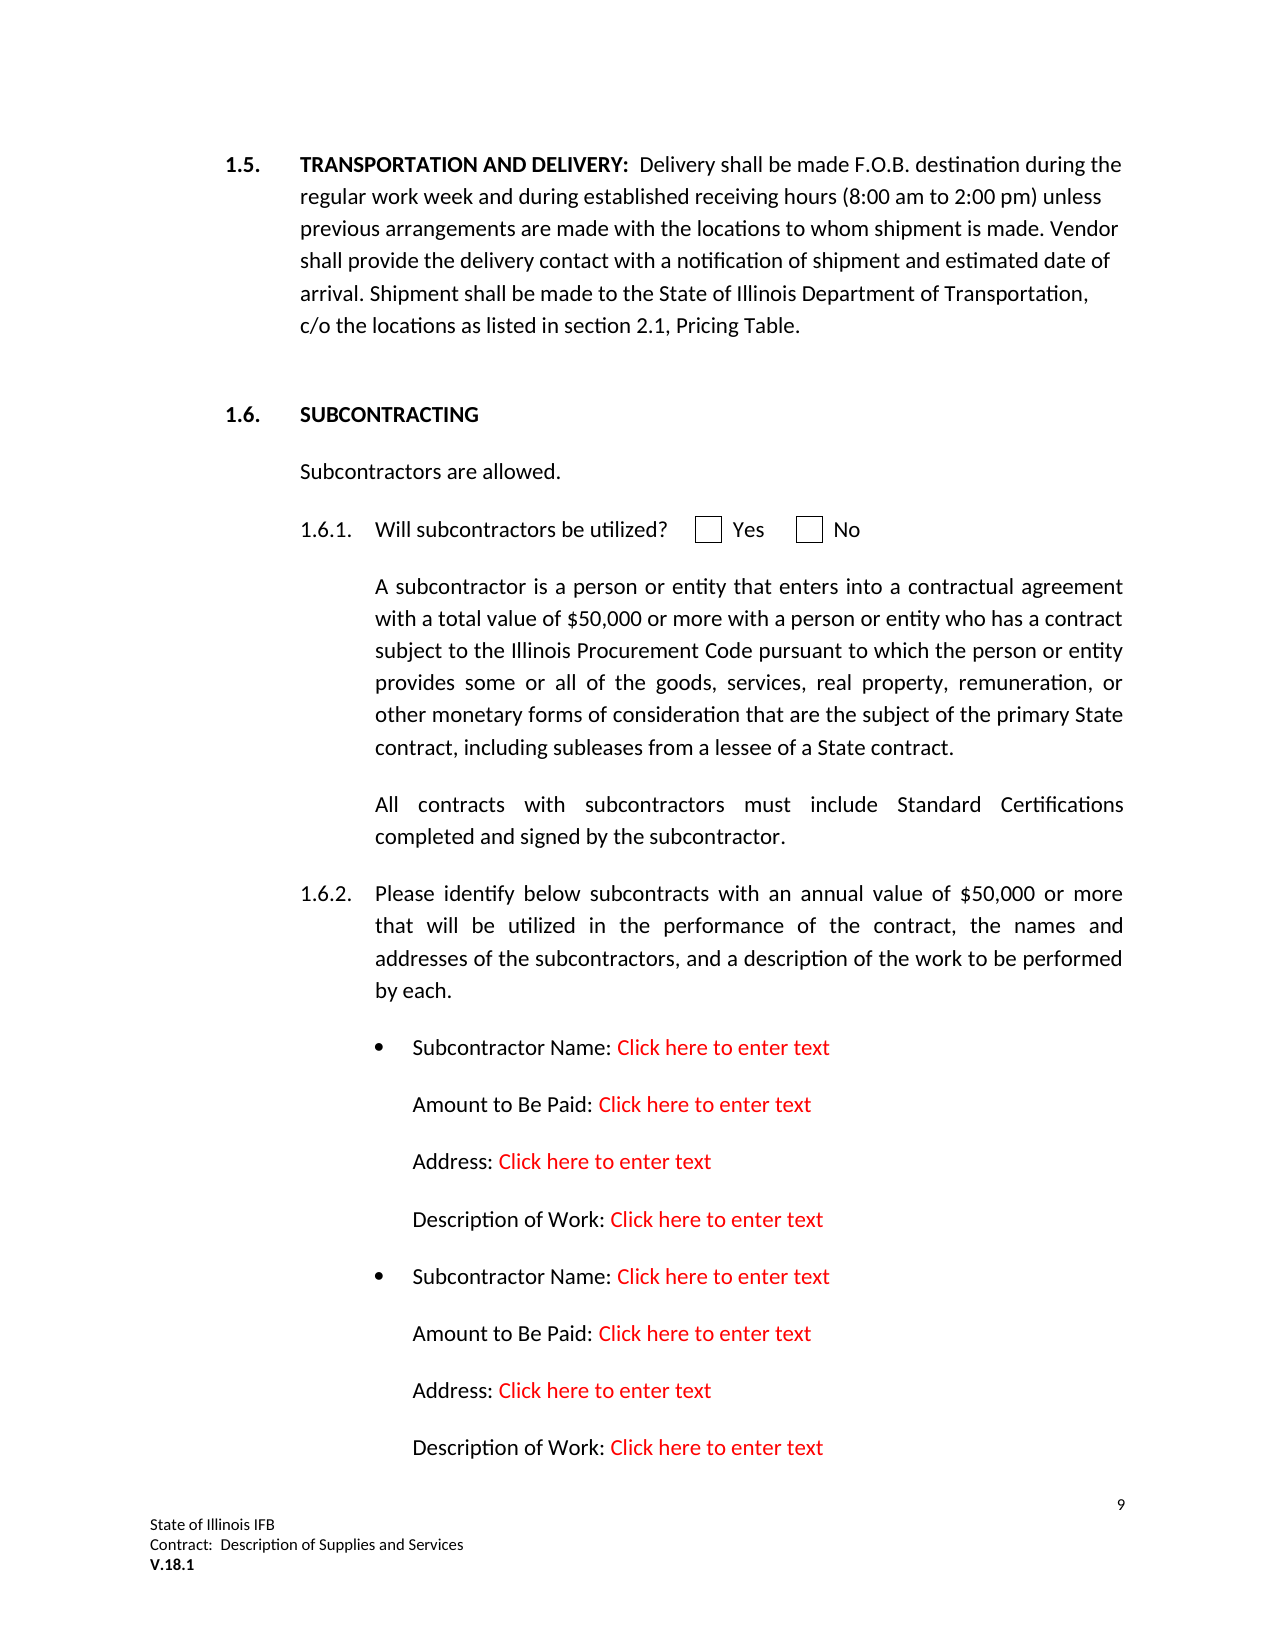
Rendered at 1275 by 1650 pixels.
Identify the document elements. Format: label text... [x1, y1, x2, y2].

list Subcontractors allowed. [300, 457, 1125, 486]
text Address: [375, 1147, 1125, 1176]
list A subcontractor is a person or entity that enters into a contractual agreement with a total value of $50,000 or more with a person or entity who has a contract subject to the Illinois Procurement Code pursuant to which the person or entity provides some or all of the goods, services, real property, remuneration, or other monetary forms of consideration that are the subject of the primary State contract, including subleases from a lessee of a State contract. [375, 572, 1125, 761]
list Subcontractor Name: [375, 1033, 1125, 1061]
list All contracts with subcontractors must include Standard Certifications completed and signed by the subcontractor. [375, 790, 1125, 850]
list Subcontractor Name: [375, 1262, 1125, 1290]
text Description of Work: [412, 1433, 1125, 1461]
list Will subcontractors be utilized? Yes No [300, 515, 1125, 543]
text Amount to Be Paid: [375, 1090, 1125, 1118]
text Amount to Be Paid: [412, 1319, 1125, 1347]
text Description of Work: [375, 1205, 1125, 1233]
text Address: [412, 1376, 1125, 1404]
list Please identify below subcontracts with an annual value of $50,000 or more that will be utilized in the performance of the contract, the names and addresses of the subcontractors, and a description of the work to be performed by each. [300, 879, 1125, 1004]
list SUBCONTRACTING [225, 400, 1125, 428]
list TRANSPORTATION AND DELIVERY: Delivery shall be made F.O.B. destination during the regular work week and during established receiving hours (8:00 am to 2:00 pm) unless previous arrangements are made with the locations to whom shipment is made. Vendor shall provide the delivery contact with a notification of shipment and estimated date of arrival. Shipment shall be made to the State of Illinois Department of Transportation, c/o the locations as listed in section 2.1, Pricing Table. [225, 150, 1125, 371]
